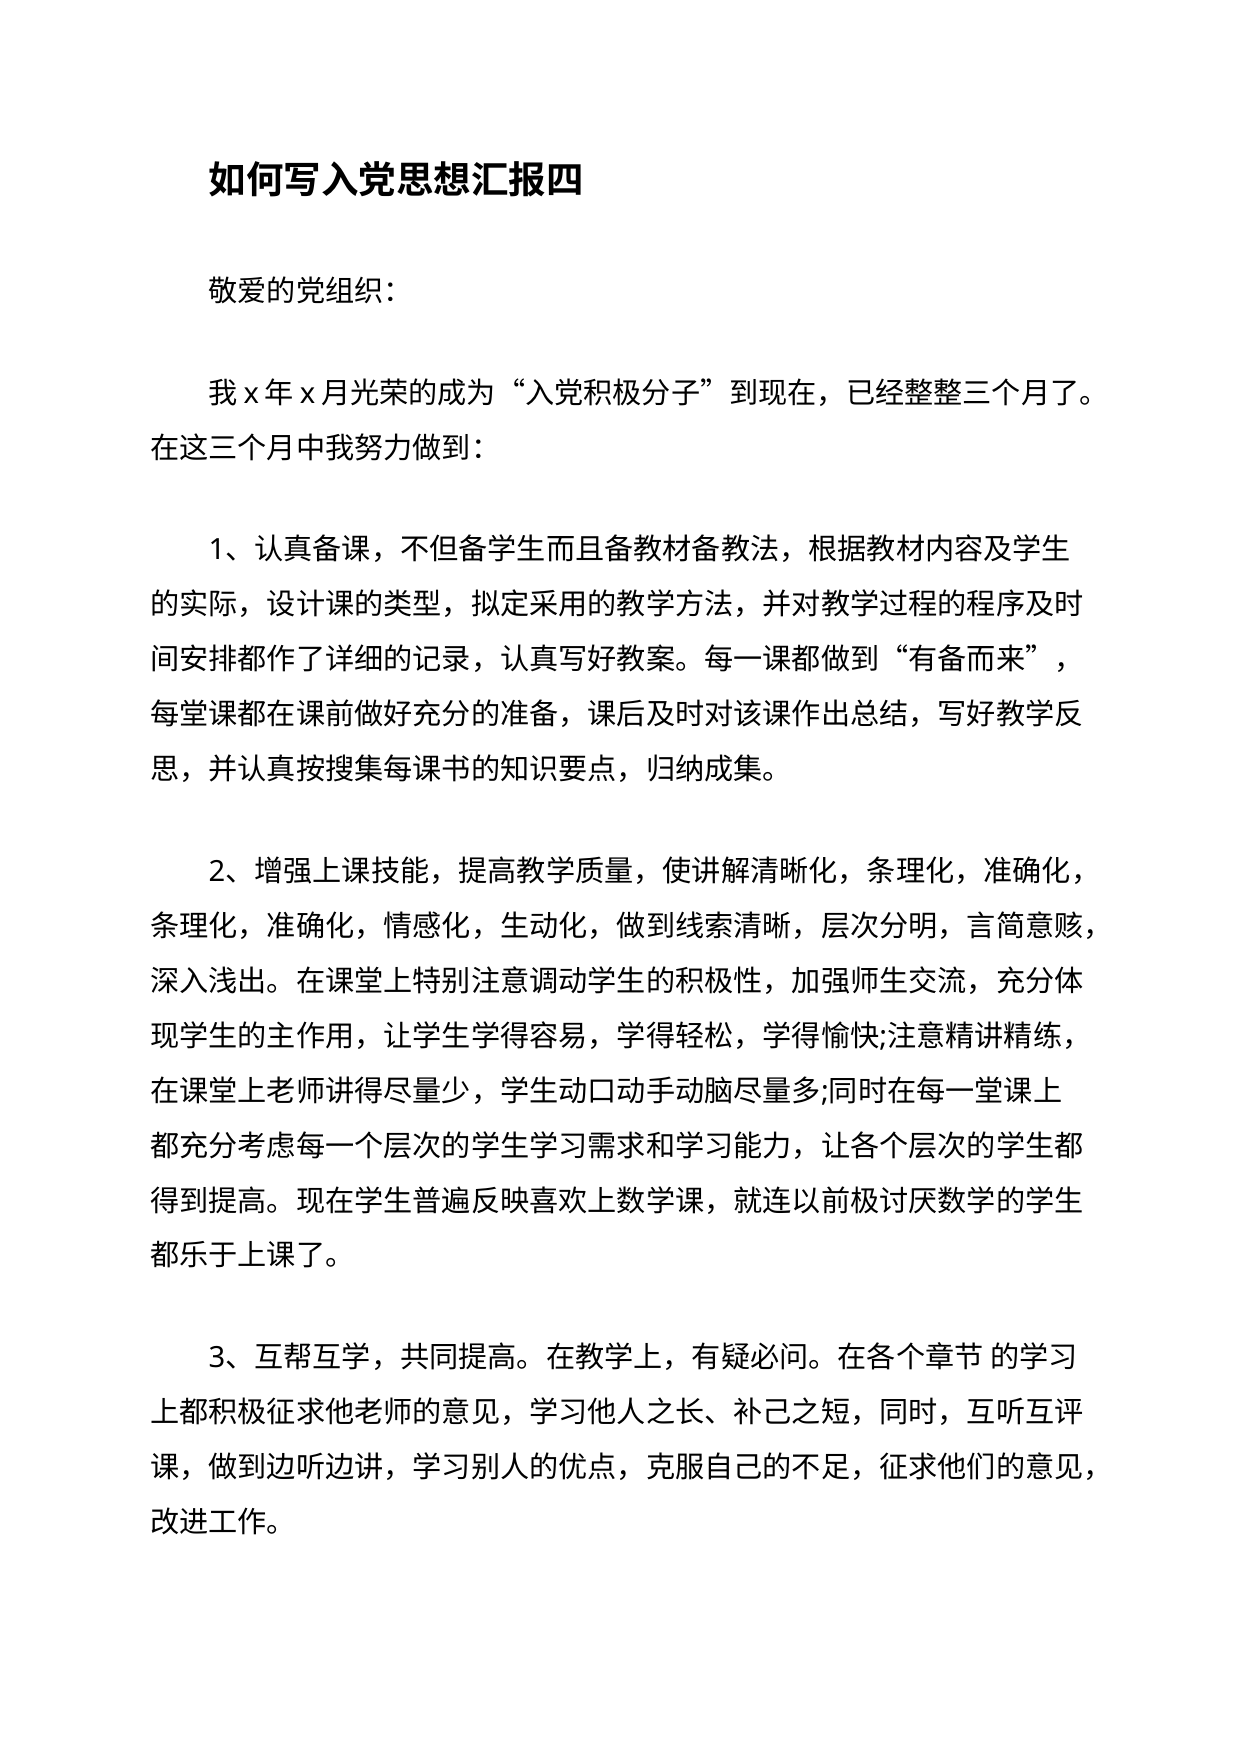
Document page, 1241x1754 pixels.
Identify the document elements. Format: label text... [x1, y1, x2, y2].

text 1、认真备课，不但备学生而且备教材备教法，根据教材内容及学生的实际，设计课的类型，拟定采用的教学方法，并对教学过程的程序及时间安排都作了详细的记录，认真写好教案。每一课都做到“有备而来”，每堂课都在课前做好充分的准备，课后及时对该课作出总结，写好教学反思，并认真按搜集每课书的知识要点，归纳成集。 [150, 526, 1090, 788]
text 我x年x月光荣的成为“入党积极分子”到现在，已经整整三个月了。在这三个月中我努力做到： [150, 369, 1090, 466]
text 敬爱的党组织： [150, 267, 1090, 310]
text 如何写入党思想汇报四 [150, 150, 1090, 204]
text 3、互帮互学，共同提高。在教学上，有疑必问。在各个章节 的学习上都积极征求他老师的意见，学习他人之长、补己之短，同时，互听互评课，做到边听边讲，学习别人的优点，克服自己的不足，征求他们的意见，改进工作。 [150, 1334, 1090, 1541]
text 2、增强上课技能，提高教学质量，使讲解清晰化，条理化，准确化，条理化，准确化，情感化，生动化，做到线索清晰，层次分明，言简意赅，深入浅出。在课堂上特别注意调动学生的积极性，加强师生交流，充分体现学生的主作用，让学生学得容易，学得轻松，学得愉快;注意精讲精练，在课堂上老师讲得尽量少，学生动口动手动脑尽量多;同时在每一堂课上都充分考虑每一个层次的学生学习需求和学习能力，让各个层次的学生都得到提高。现在学生普遍反映喜欢上数学课，就连以前极讨厌数学的学生都乐于上课了。 [150, 847, 1090, 1274]
